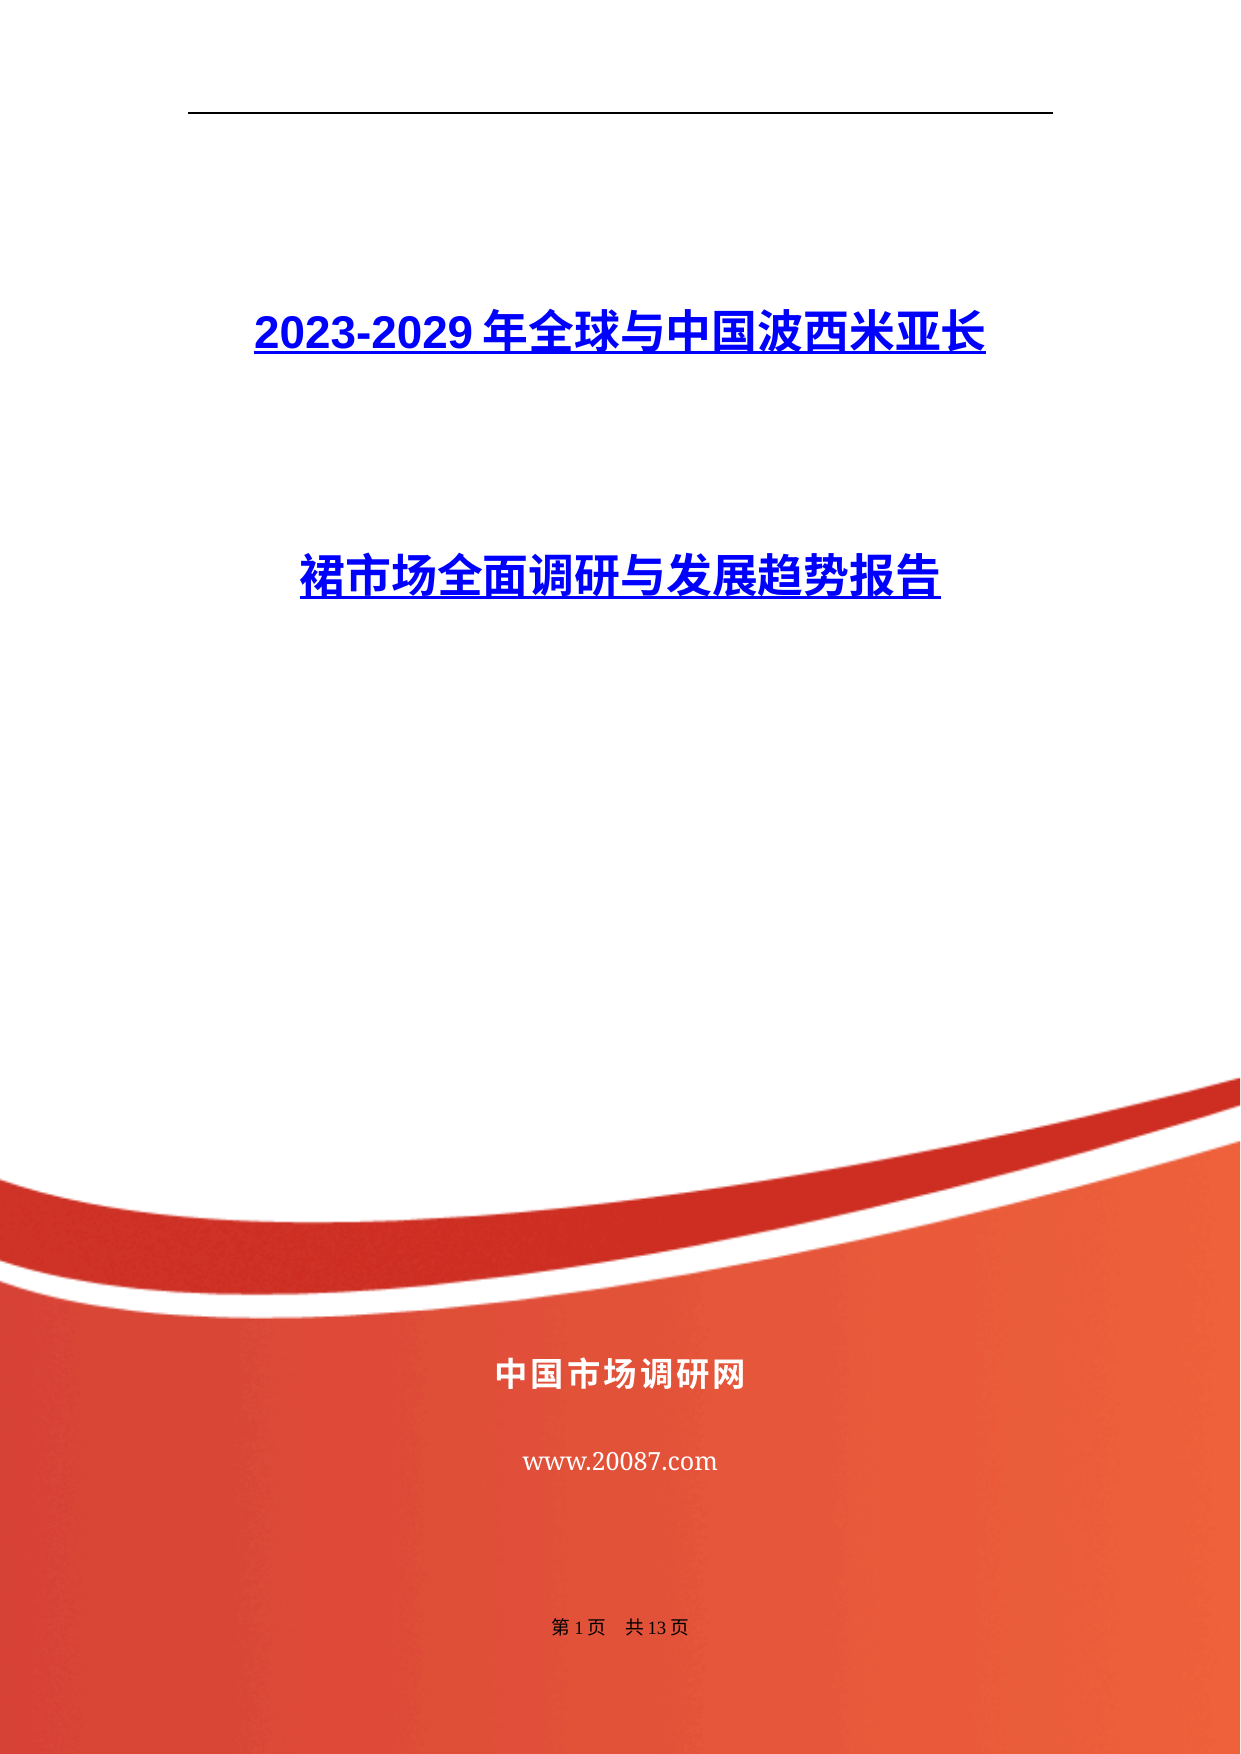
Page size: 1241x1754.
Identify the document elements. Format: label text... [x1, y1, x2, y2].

text www.20087.com [187, 1428, 1053, 1493]
subtitle 中国市场调研网 [187, 1339, 1053, 1404]
table_header 2023-2029年全球与中国波西米亚长裙市场全面调研与发展趋势报告 [188, 207, 1053, 773]
picture [0, 1006, 1241, 1754]
